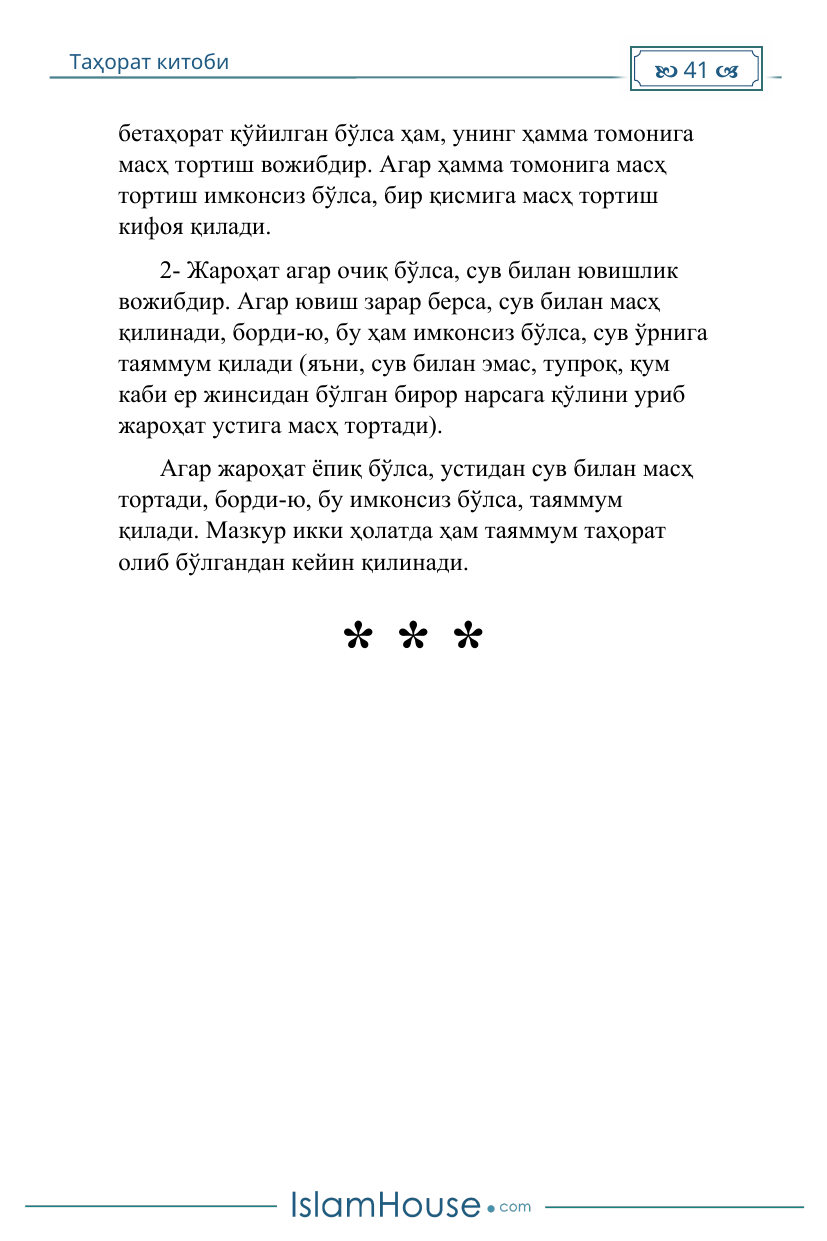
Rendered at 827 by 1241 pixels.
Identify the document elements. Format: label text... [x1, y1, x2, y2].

picture [18, 1186, 277, 1223]
text * * * [118, 603, 709, 687]
text 2- Жароҳат агар очиқ бўлса, сув билан ювишлик вожибдир. Агар ювиш зарар берса, сув билан масҳ қилинади, борди-ю, бу ҳам имконсиз бўлса, сув ўрнига таяммум қилади (яъни, сув билан эмас, тупроқ, қум каби ер жинсидан бўлган бирор нарсага қўлини уриб жароҳат устига масҳ тортади). [118, 255, 709, 439]
text Агар жароҳат ёпиқ бўлса, устидан сув билан масҳ тортади, борди-ю, бу имконсиз бўлса, таяммум қилади. Мазкур икки ҳолатда ҳам таяммум таҳорат олиб бўлгандан кейин қилинади. [118, 453, 709, 575]
picture [284, 1186, 805, 1224]
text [118, 118, 709, 240]
